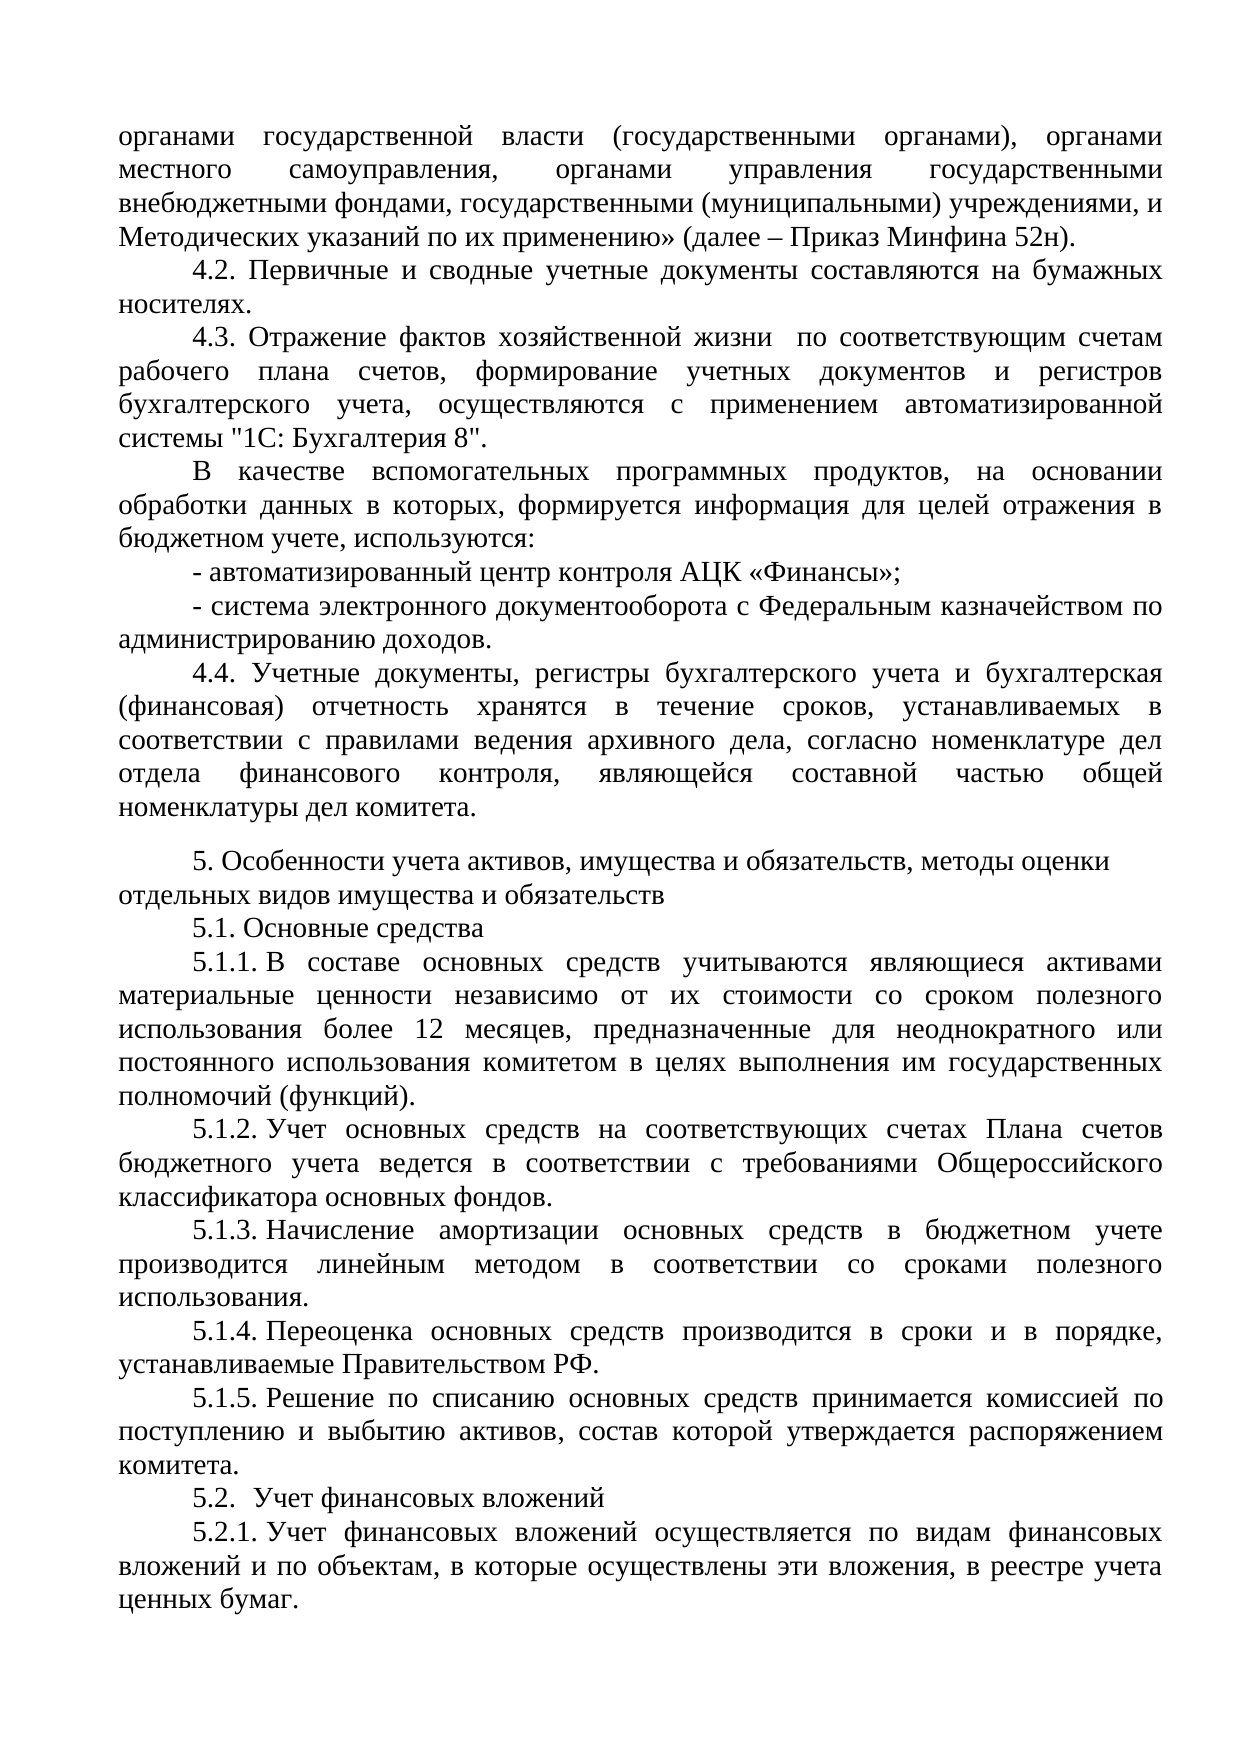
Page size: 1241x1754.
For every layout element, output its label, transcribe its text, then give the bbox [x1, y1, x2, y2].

list Решение по списанию основных средств принимается комиссией по поступлению и выбытию активов, состав которой утверждается распоряжением комитета. [118, 1380, 1163, 1481]
list 5. Особенности учета активов, имущества и обязательств, методы оценки отдельных видов имущества и обязательств [118, 843, 1163, 910]
list Учет финансовых вложений [192, 1481, 1163, 1514]
text 4.2. Первичные и сводные учетные документы составляются на бумажных носителях. [118, 252, 1163, 319]
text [118, 118, 1163, 252]
text - система электронного документооборота с Федеральным казначейством по администрированию доходов. [118, 588, 1163, 655]
list Учет основных средств на соответствующих счетах Плана счетов бюджетного учета ведется в соответствии с требованиями Общероссийского классификатора основных фондов. [118, 1112, 1163, 1212]
text В качестве вспомогательных программных продуктов, на основании обработки данных в которых, формируется информация для целей отражения в бюджетном учете, используются: [118, 453, 1163, 554]
list Переоценка основных средств производится в сроки и в порядке, устанавливаемые Правительством РФ. [118, 1313, 1163, 1380]
text 4.3. Отражение фактов хозяйственной жизни по соответствующим счетам рабочего плана счетов, формирование учетных документов и регистров бухгалтерского учета, осуществляются с применением автоматизированной системы "1С: Бухгалтерия 8". [118, 319, 1163, 453]
list 5.1. Основные средства [192, 910, 1163, 944]
text 4.4. Учетные документы, регистры бухгалтерского учета и бухгалтерская (финансовая) отчетность хранятся в течение сроков, устанавливаемых в соответствии с правилами ведения архивного дела, согласно номенклатуре дел отдела финансового контроля, являющейся составной частью общей номенклатуры дел комитета. [118, 655, 1163, 822]
list Учет финансовых вложений осуществляется по видам финансовых вложений и по объектам, в которые осуществлены эти вложения, в реестре учета ценных бумаг. [118, 1514, 1163, 1615]
list Начисление амортизации основных средств в бюджетном учете производится линейным методом в соответствии со сроками полезного использования. [118, 1212, 1163, 1313]
list В составе основных средств учитываются являющиеся активами материальные ценности независимо от их стоимости со сроком полезного использования более 12 месяцев, предназначенные для неоднократного или постоянного использования комитетом в целях выполнения им государственных полномочий (функций). [118, 944, 1163, 1112]
text - автоматизированный центр контроля АЦК «Финансы»; [118, 554, 1163, 588]
